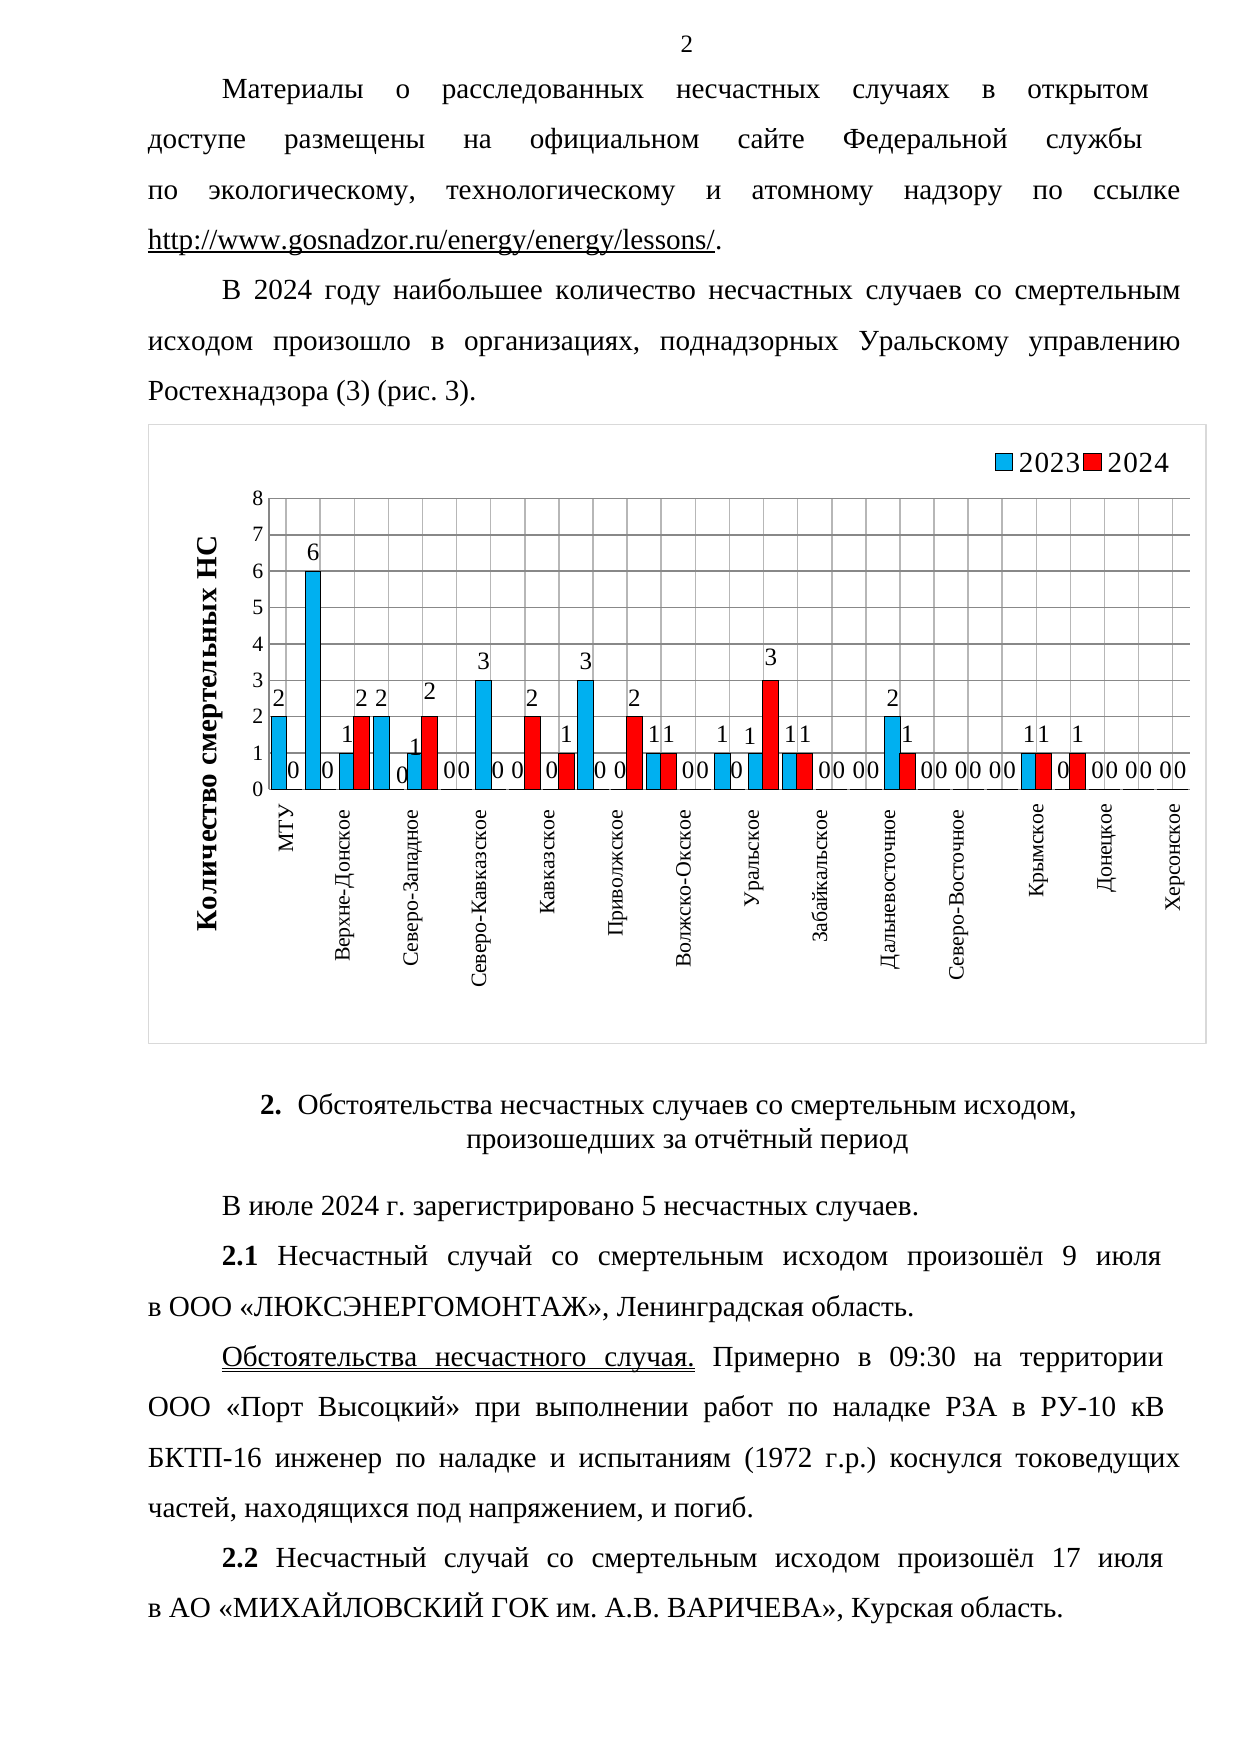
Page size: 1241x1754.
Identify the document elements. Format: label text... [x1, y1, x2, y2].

text Материалы о расследованных несчастных случаях в открытом доступе размещены на официальном сайте Федеральной службы по экологическому, технологическому и атомному надзору по ссылке http://www.gosnadzor.ru/energy/energy/lessons/. [148, 71, 1181, 256]
text В 2024 году наибольшее количество несчастных случаев со смертельным исходом произошло в организациях, поднадзорных Уральскому управлению Ростехнадзора (3) (рис. 3). [148, 272, 1181, 407]
text В июле 2024 г. зарегистрировано 5 несчастных случаев. [148, 1188, 1181, 1222]
list Обстоятельства несчастных случаев со смертельным исходом, произошедших за отчётный период [185, 1087, 1152, 1154]
text 2.2 Несчастный случай со смертельным исходом произошёл 17 июля в АО «МИХАЙЛОВСКИЙ ГОК им. А.В. ВАРИЧЕВА», Курская область. [148, 1540, 1181, 1624]
text Обстоятельства несчастного случая. Примерно в 09:30 на территории ООО «Порт Высоцкий» при выполнении работ по наладке РЗА в РУ-10 кВ БКТП-16 инженер по наладке и испытаниям (1972 г.р.) коснулся токоведущих частей, находящихся под напряжением, и погиб. [148, 1339, 1181, 1523]
text 2.1 Несчастный случай со смертельным исходом произошёл 9 июля в ООО «ЛЮКСЭНЕРГОМОНТАЖ», Ленинградская область. [148, 1238, 1181, 1322]
